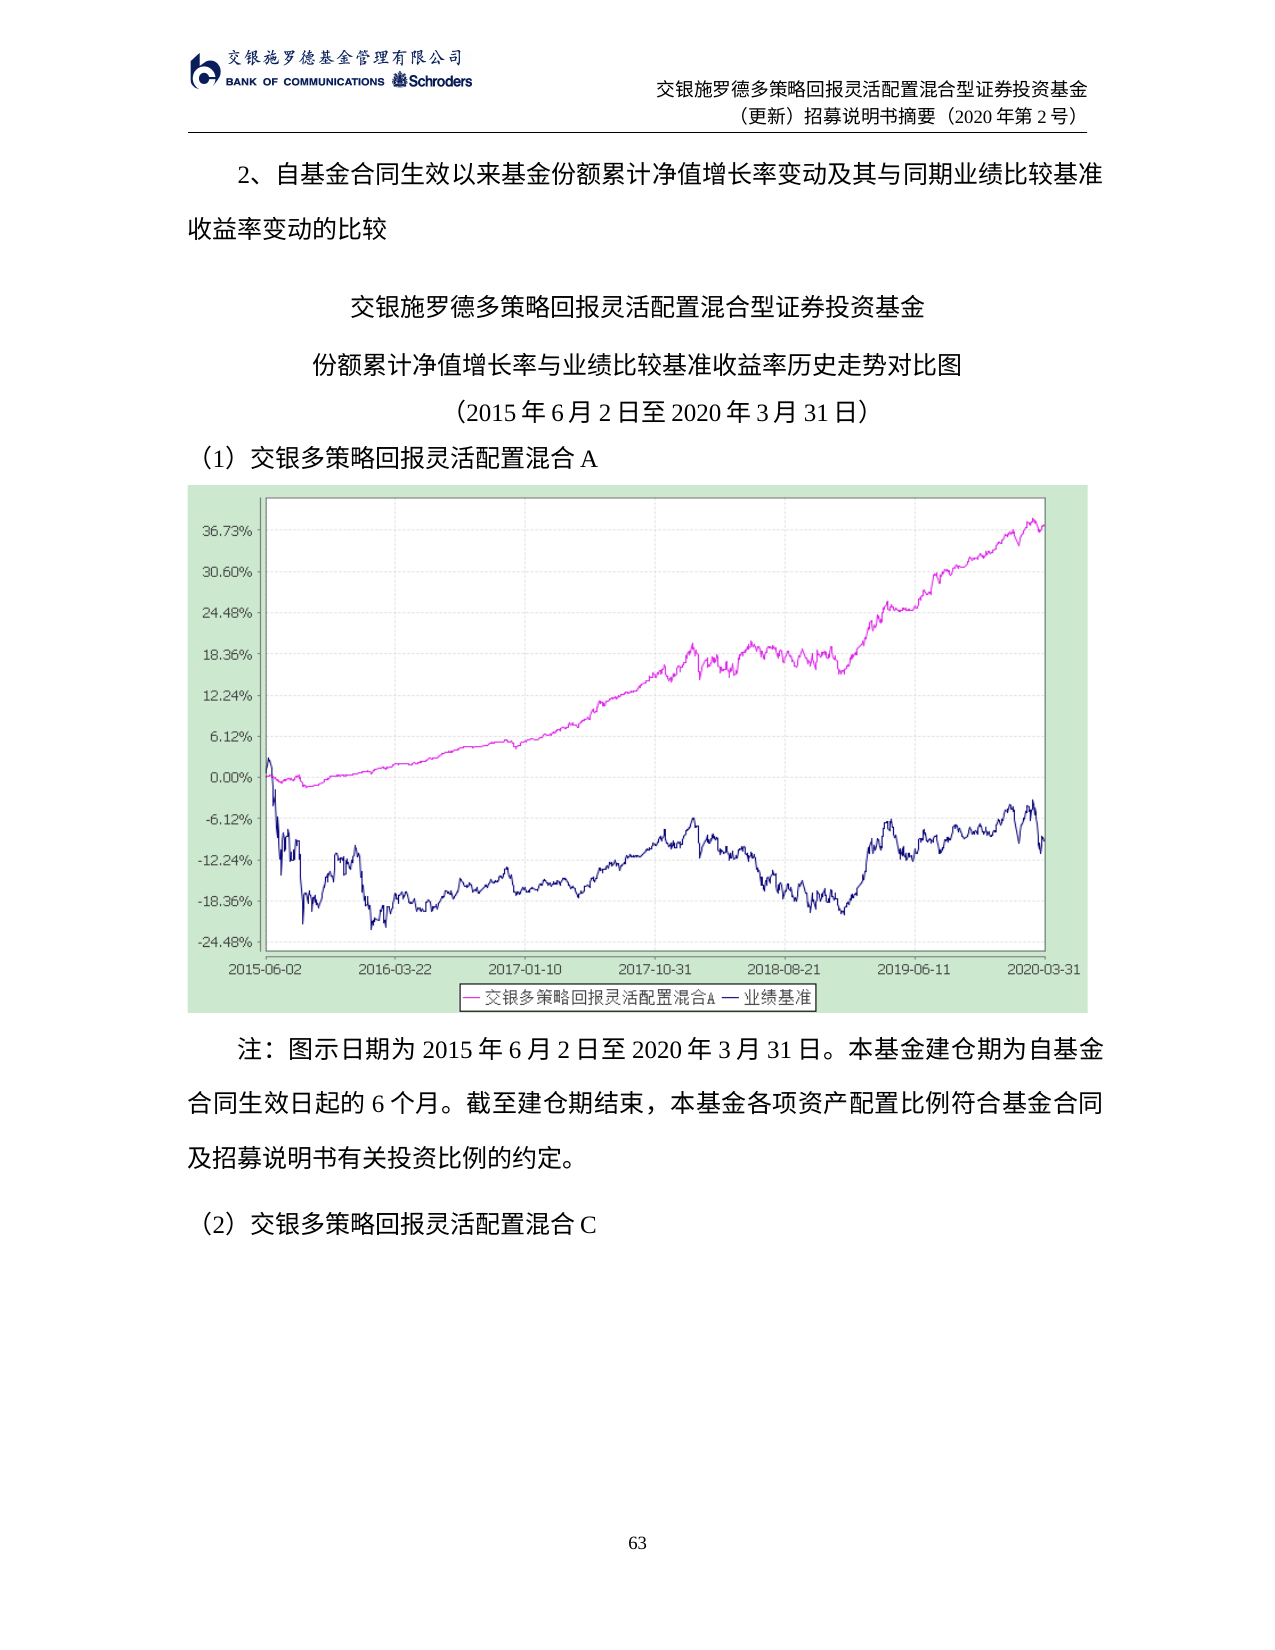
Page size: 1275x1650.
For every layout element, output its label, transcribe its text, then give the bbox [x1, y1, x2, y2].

text 交银施罗德多策略回报灵活配置混合型证券投资基金 [187, 276, 1087, 336]
text （2015年6月2日至2020年3月31日） [187, 392, 1087, 428]
text 2、自基金合同生效以来基金份额累计净值增长率变动及其与同期业绩比较基准收益率变动的比较 [187, 155, 1106, 245]
text 注：图示日期为2015年6月2日至2020年3月31日。本基金建仓期为自基金合同生效日起的6个月。截至建仓期结束，本基金各项资产配置比例符合基金合同及招募说明书有关投资比例的约定。 [187, 1029, 1106, 1174]
picture [190, 50, 472, 89]
picture [187, 485, 1088, 1013]
text 份额累计净值增长率与业绩比较基准收益率历史走势对比图 [187, 346, 1087, 382]
text （2）交银多策略回报灵活配置混合C [187, 1205, 1106, 1241]
text （1）交银多策略回报灵活配置混合A [187, 439, 1087, 475]
